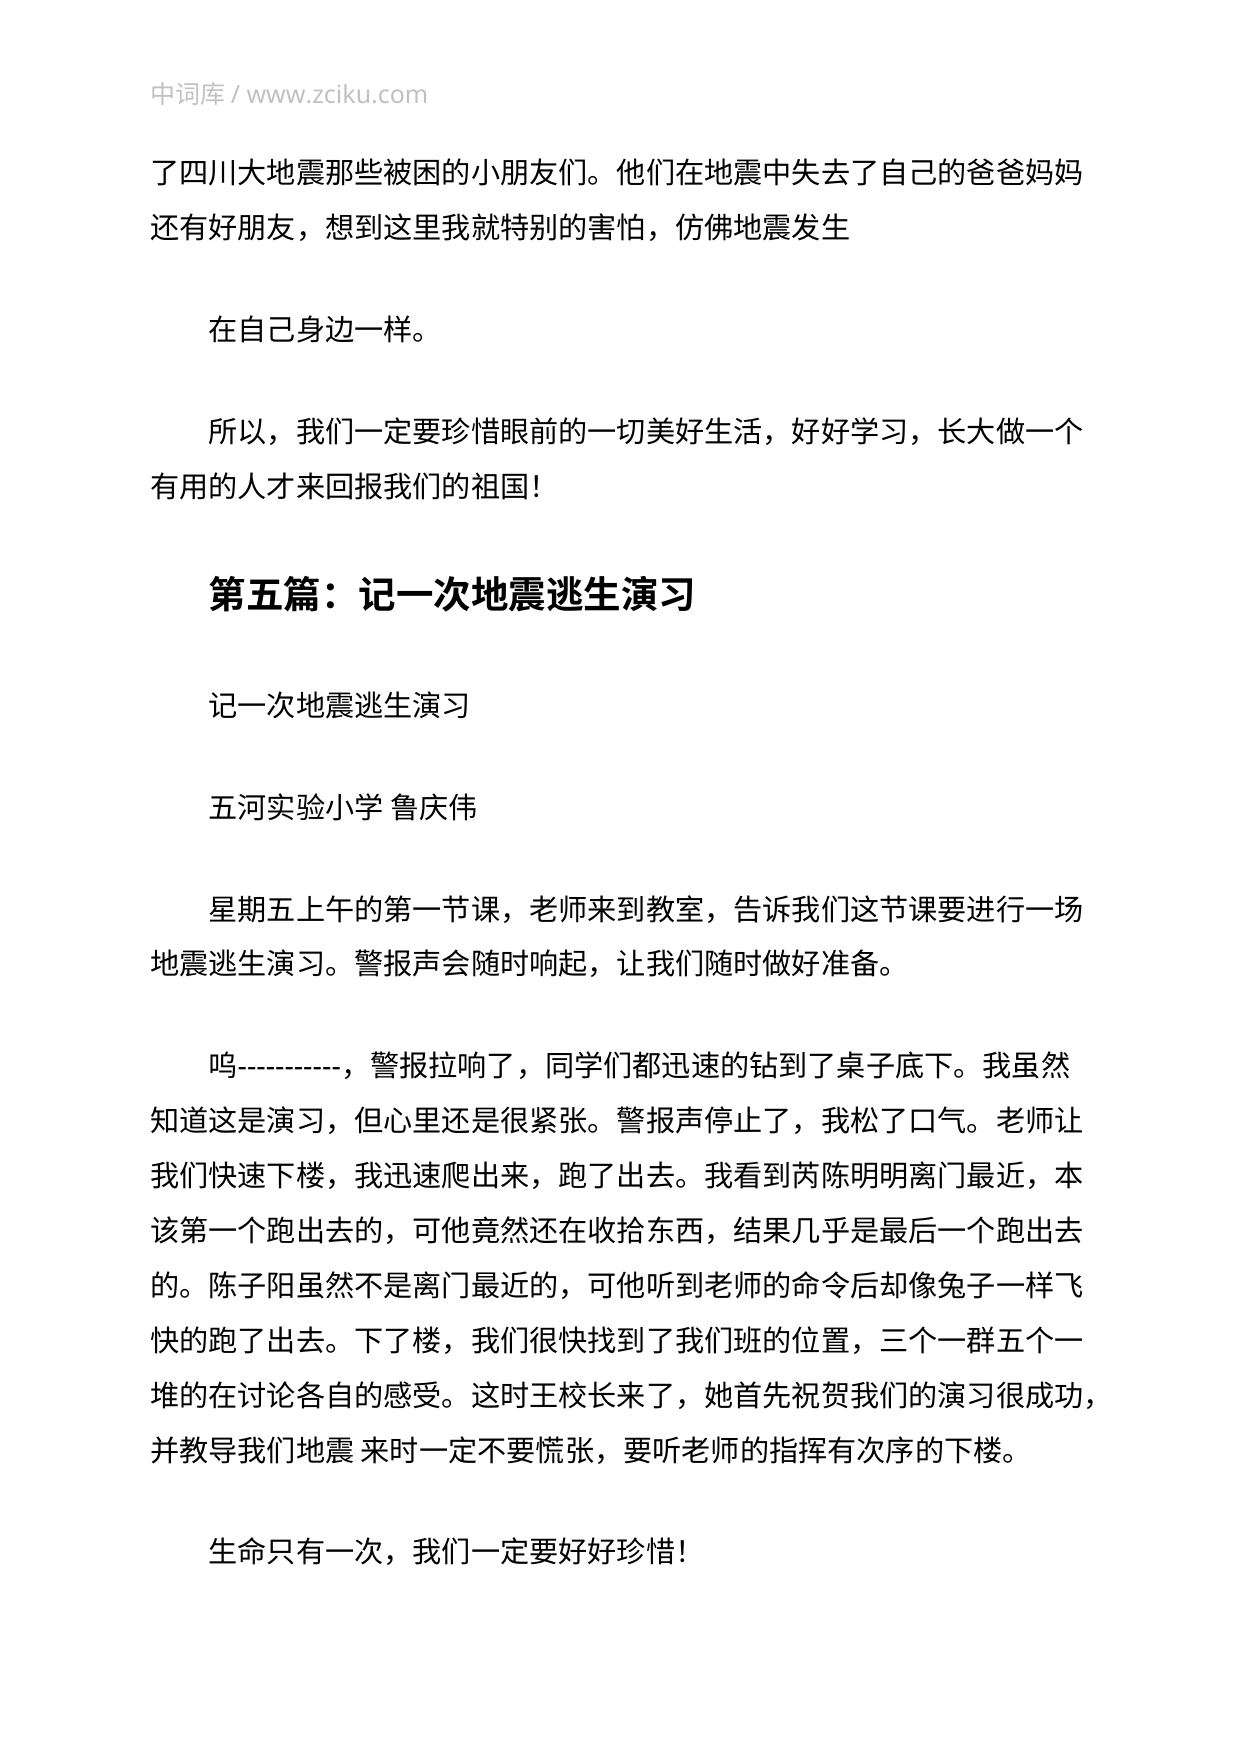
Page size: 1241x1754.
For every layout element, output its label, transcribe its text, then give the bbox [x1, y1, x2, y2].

text 呜-----------，警报拉响了，同学们都迅速的钻到了桌子底下。我虽然知道这是演习，但心里还是很紧张。警报声停止了，我松了口气。老师让我们快速下楼，我迅速爬出来，跑了出去。我看到芮陈明明离门最近，本该第一个跑出去的，可他竟然还在收拾东西，结果几乎是最后一个跑出去的。陈子阳虽然不是离门最近的，可他听到老师的命令后却像兔子一样飞快的跑了出去。下了楼，我们很快找到了我们班的位置，三个一群五个一堆的在讨论各自的感受。这时王校长来了，她首先祝贺我们的演习很成功，并教导我们地震 来时一定不要慌张，要听老师的指挥有次序的下楼。 [150, 1043, 1090, 1469]
text 所以，我们一定要珍惜眼前的一切美好生活，好好学习，长大做一个有用的人才来回报我们的祖国！ [150, 408, 1090, 506]
text 生命只有一次，我们一定要好好珍惜！ [150, 1529, 1090, 1571]
text 星期五上午的第一节课，老师来到教室，告诉我们这节课要进行一场地震逃生演习。警报声会随时响起，让我们随时做好准备。 [150, 886, 1090, 983]
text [150, 150, 1090, 247]
text 在自己身边一样。 [150, 307, 1090, 349]
text 记一次地震逃生演习 [150, 682, 1090, 725]
text 五河实验小学 鲁庆伟 [150, 784, 1090, 827]
text 第五篇：记一次地震逃生演习 [150, 565, 1090, 619]
